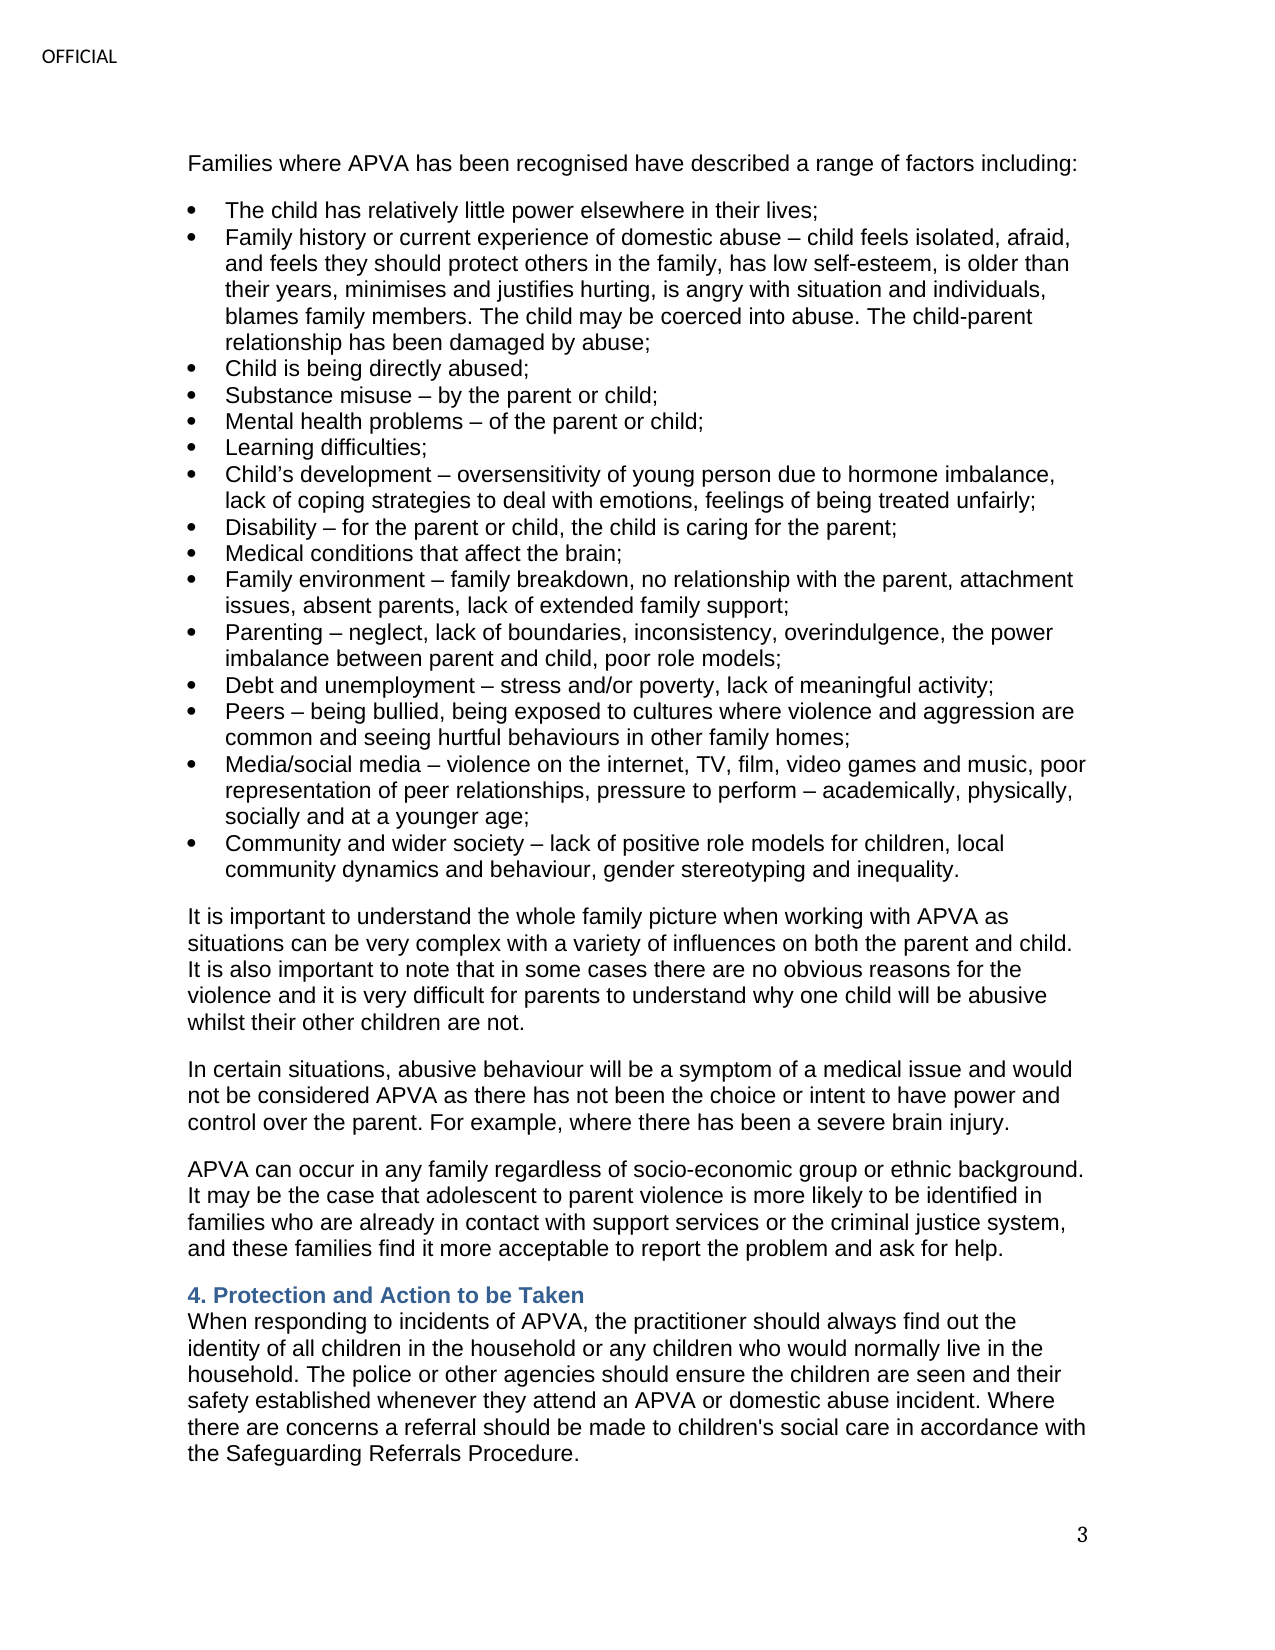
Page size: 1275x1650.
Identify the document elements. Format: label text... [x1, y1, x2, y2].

list Child is being directly abused; [187, 355, 1087, 382]
list Medical conditions that affect the brain; [187, 540, 1087, 566]
text When responding to incidents of APVA, the practitioner should always find out the identity of all children in the household or any children who would normally live in the household. The police or other agencies should ensure the children are seen and their safety established whenever they attend an APVA or domestic abuse incident. Where there are concerns a referral should be made to children's social care in accordance with the Safeguarding Referrals Procedure. [187, 1308, 1087, 1466]
subtitle 4. Protection and Action to be Taken [187, 1282, 1087, 1308]
text Families where APVA has been recognised have described a range of factors including: [187, 150, 1087, 176]
list Learning difficulties; [187, 434, 1087, 461]
list Child’s development – oversensitivity of young person due to hormone imbalance, lack of coping strategies to deal with emotions, feelings of being treated unfairly; [187, 461, 1087, 513]
list Substance misuse – by the parent or child; [187, 382, 1087, 408]
list Family history or current experience of domestic abuse – child feels isolated, afraid, and feels they should protect others in the family, has low self-esteem, is older than their years, minimises and justifies hurting, is angry with situation and individuals, blames family members. The child may be coerced into abuse. The child-parent relationship has been damaged by abuse; [187, 223, 1087, 355]
text It is important to understand the whole family picture when working with APVA as situations can be very complex with a variety of influences on both the parent and child. It is also important to note that in some cases there are no obvious reasons for the violence and it is very difficult for parents to understand why one child will be abusive whilst their other children are not. [187, 903, 1087, 1035]
list Parenting – neglect, lack of boundaries, inconsistency, overindulgence, the power imbalance between parent and child, poor role models; [187, 619, 1087, 672]
list Family environment – family breakdown, no relationship with the parent, attachment issues, absent parents, lack of extended family support; [187, 566, 1087, 619]
text In certain situations, abusive behaviour will be a symptom of a medical issue and would not be considered APVA as there has not been the choice or intent to have power and control over the parent. For example, where there has been a severe brain injury. [187, 1056, 1087, 1135]
list The child has relatively little power elsewhere in their lives; [187, 197, 1087, 223]
text APVA can occur in any family regardless of socio-economic group or ethnic background. It may be the case that adolescent to parent violence is more likely to be identified in families who are already in contact with support services or the criminal justice system, and these families find it more acceptable to report the problem and ask for help. [187, 1156, 1087, 1261]
list Mental health problems – of the parent or child; [187, 408, 1087, 434]
list Peers – being bullied, being exposed to cultures where violence and aggression are common and seeing hurtful behaviours in other family homes; [187, 698, 1087, 751]
list Disability – for the parent or child, the child is caring for the parent; [187, 513, 1087, 540]
list Debt and unemployment – stress and/or poverty, lack of meaningful activity; [187, 672, 1087, 698]
list Media/social media – violence on the internet, TV, film, video games and music, poor representation of peer relationships, pressure to perform – academically, physically, socially and at a younger age; [187, 751, 1087, 830]
list Community and wider society – lack of positive role models for children, local community dynamics and behaviour, gender stereotyping and inequality. [187, 830, 1087, 882]
